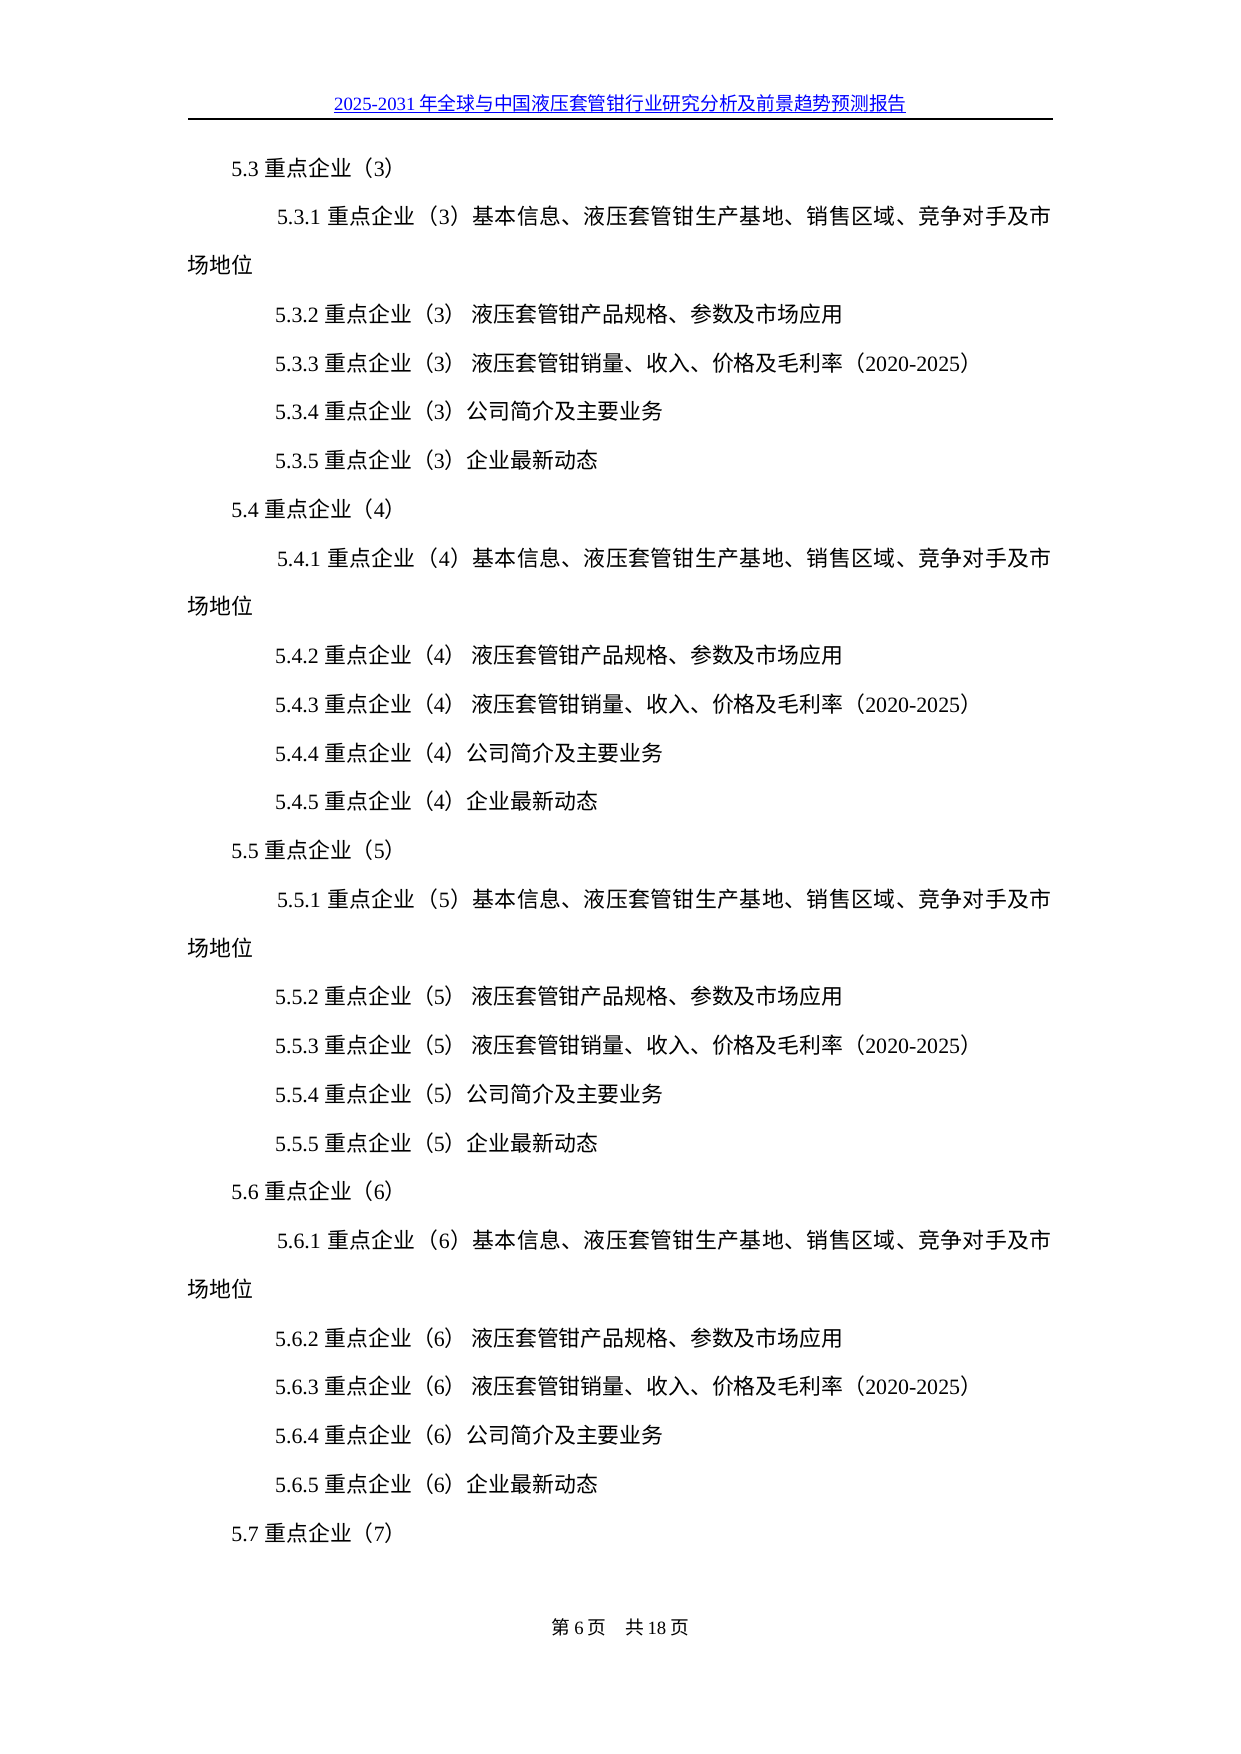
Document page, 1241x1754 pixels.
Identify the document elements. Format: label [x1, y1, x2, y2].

text [187, 150, 1053, 1548]
